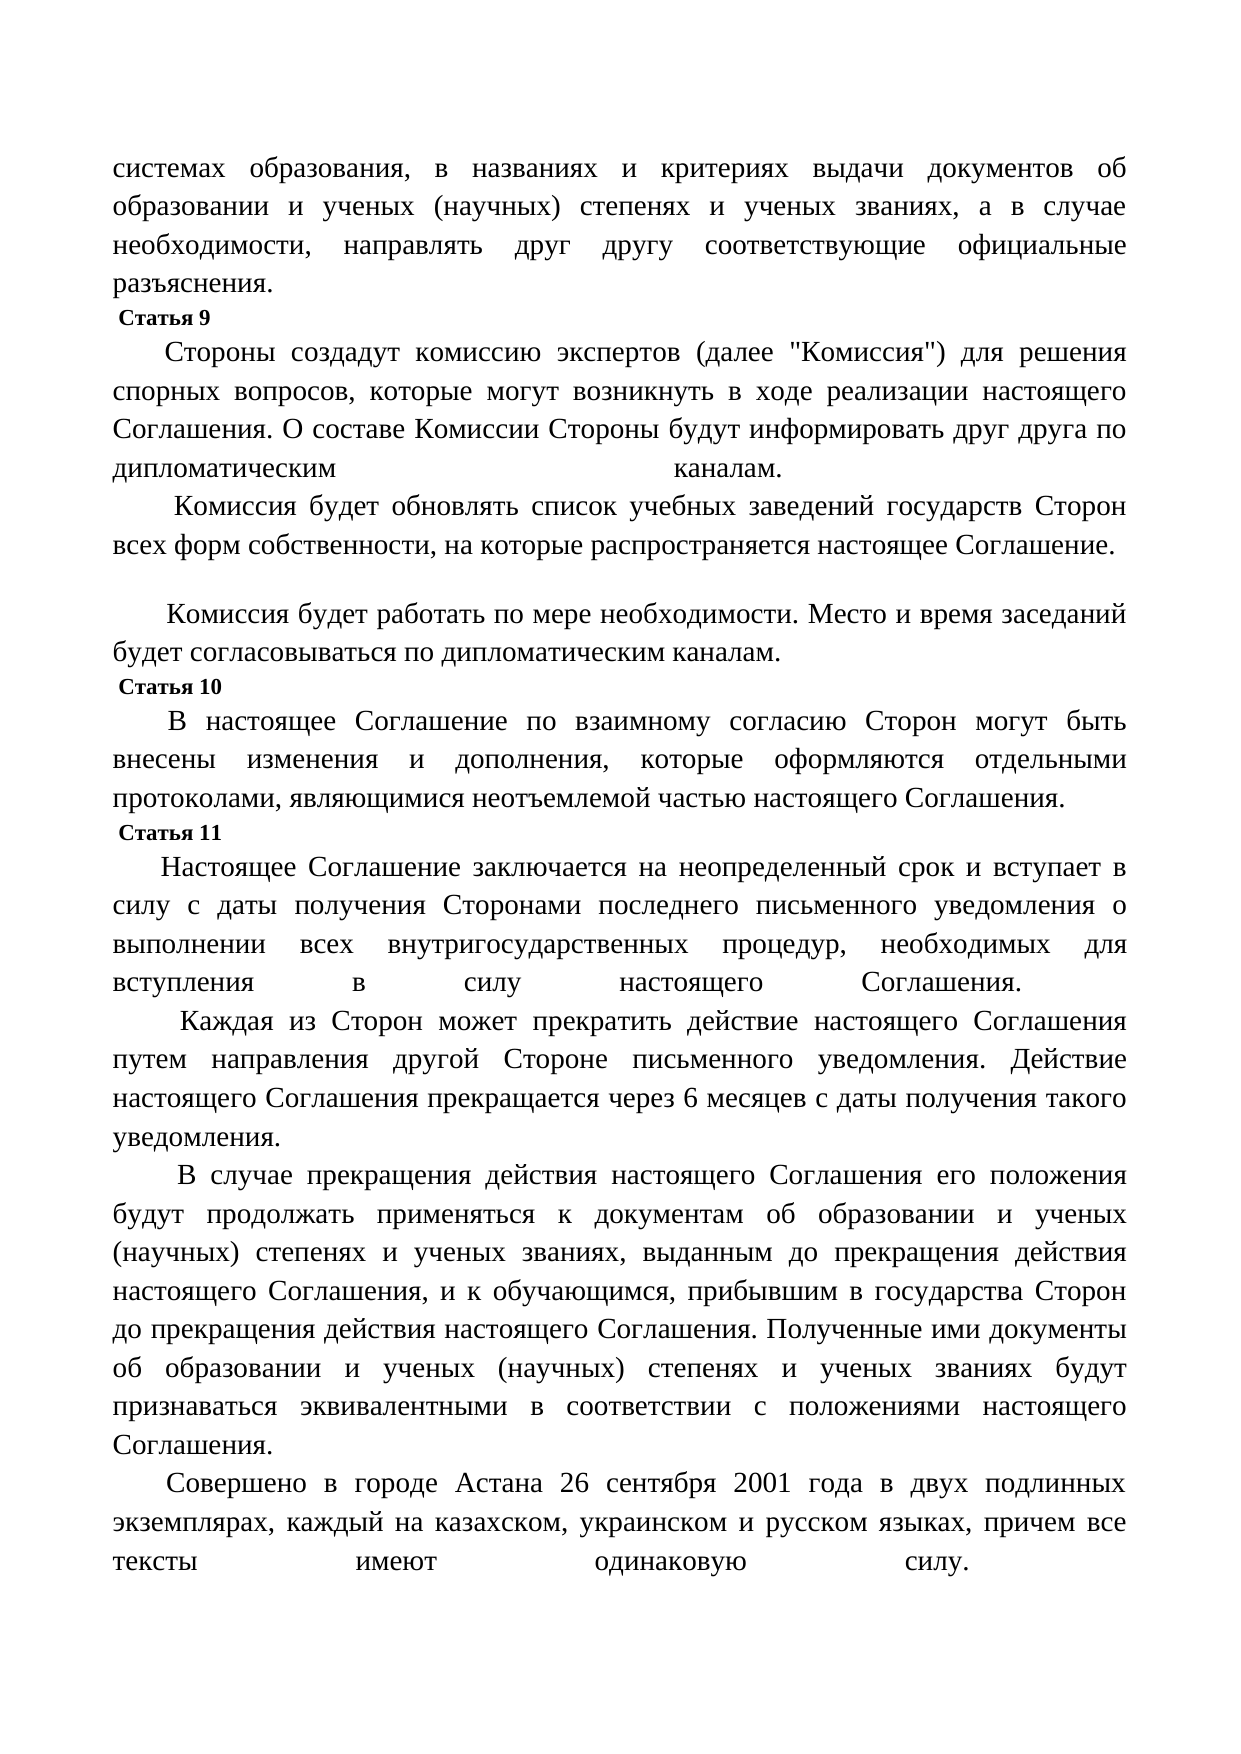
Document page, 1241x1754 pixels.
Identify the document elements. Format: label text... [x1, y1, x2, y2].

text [112, 1466, 1128, 1576]
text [112, 150, 1128, 299]
text Настоящее Соглашение заключается на неопределенный срок и вступает в силу с даты получения Сторонами последнего письменного уведомления о выполнении всех внутригосударственных процедур, необходимых для вступления в силу настоящего Соглашения. Каждая из Сторон может прекратить действие настоящего Соглашения путем направления другой Стороне письменного уведомления. Действие настоящего Соглашения прекращается через 6 месяцев с даты получения такого уведомления. В случае прекращения действия настоящего Соглашения его положения будут продолжать применяться к документам об образовании и ученых (научных) степенях и ученых званиях, выданным до прекращения действия настоящего Соглашения, и к обучающимся, прибывшим в государства Сторон до прекращения действия настоящего Соглашения. Полученные ими документы об образовании и ученых (научных) степенях и ученых званиях будут признаваться эквивалентными в соответствии с положениями настоящего Соглашения. [112, 849, 1128, 1461]
text В настоящее Соглашение по взаимному согласию Сторон могут быть внесены изменения и дополнения, которые оформляются отдельными протоколами, являющимися неотъемлемой частью настоящего Соглашения. [112, 703, 1128, 814]
text Статья 9 [112, 304, 1128, 331]
text Стороны создадут комиссию экспертов (далее "Комиссия") для решения спорных вопросов, которые могут возникнуть в ходе реализации настоящего Соглашения. О составе Комиссии Стороны будут информировать друг друга по дипломатическим каналам. Комиссия будет обновлять список учебных заведений государств Сторон всех форм собственности, на которые распространяется настоящее Соглашение. Комиссия будет работать по мере необходимости. Место и время заседаний будет согласовываться по дипломатическим каналам. [112, 334, 1128, 668]
text Статья 11 [112, 819, 1128, 845]
text Статья 10 [112, 673, 1128, 699]
